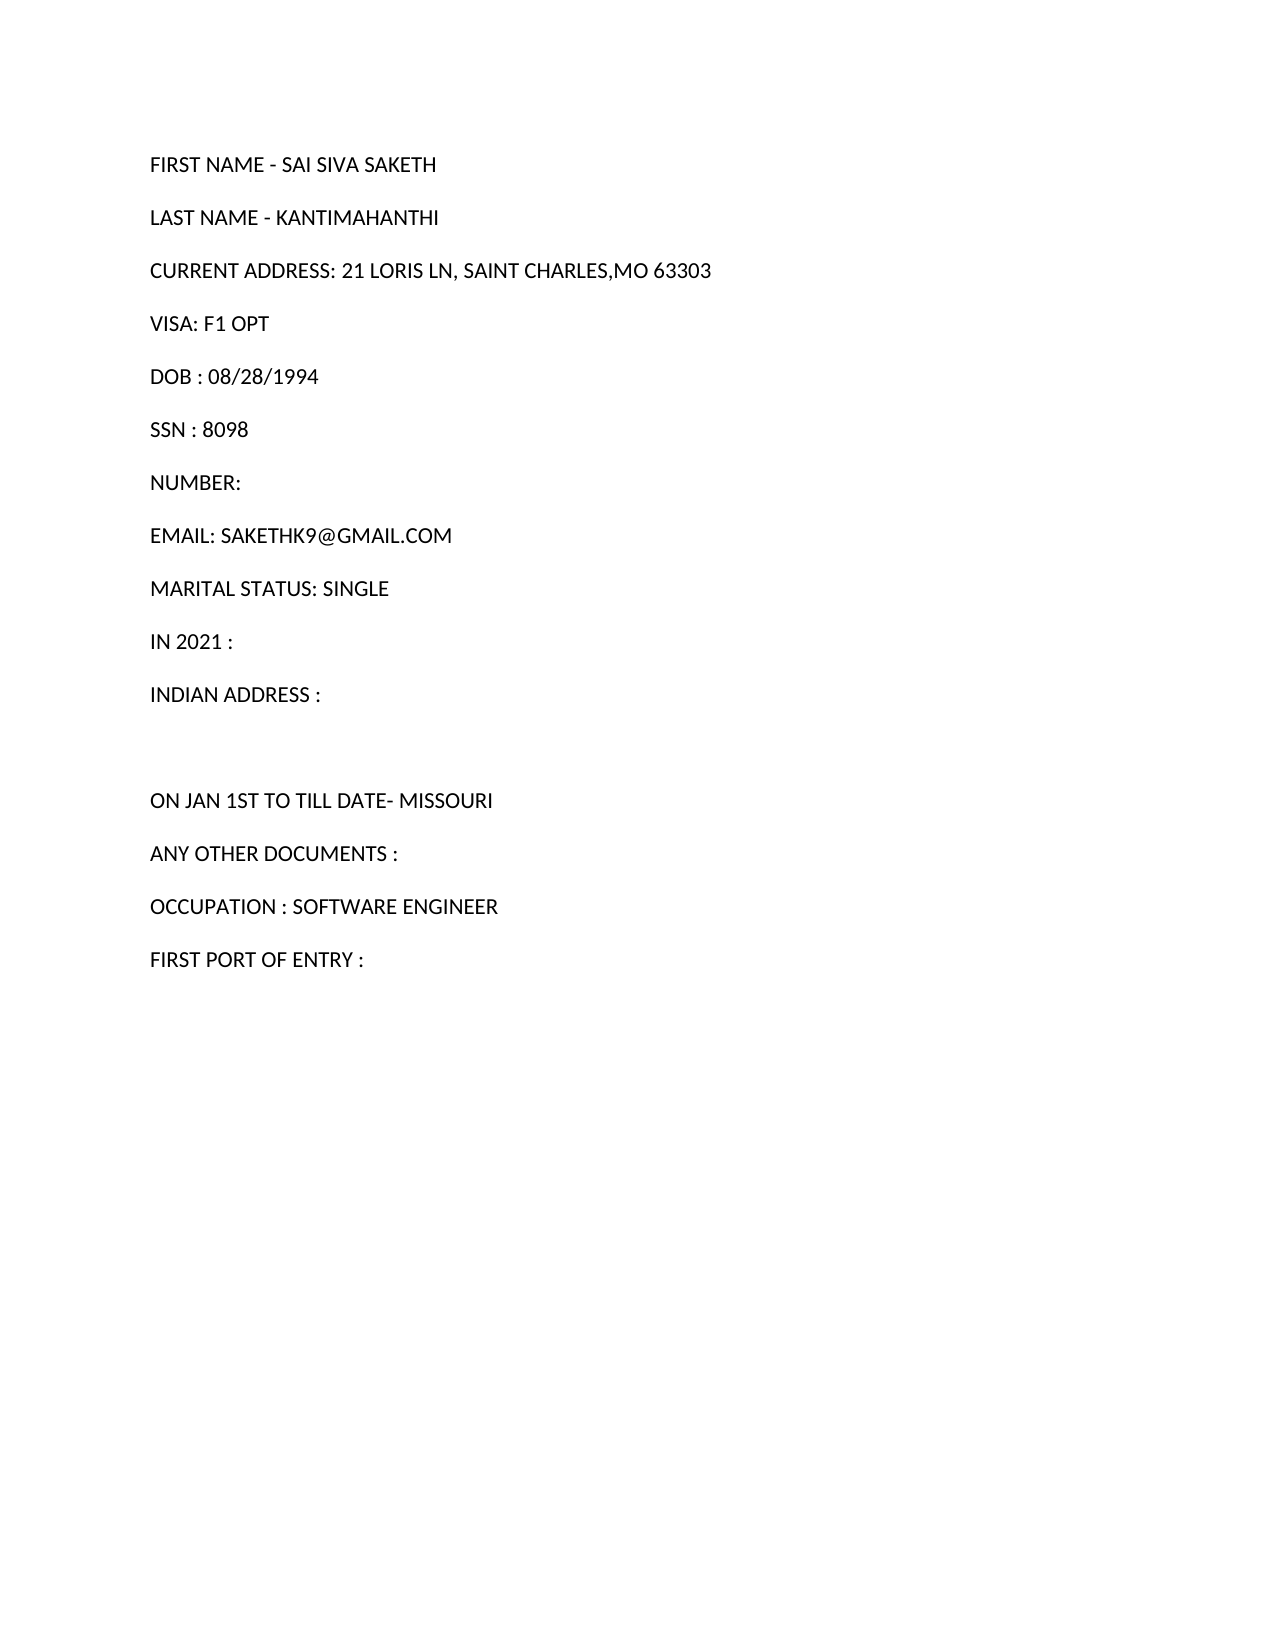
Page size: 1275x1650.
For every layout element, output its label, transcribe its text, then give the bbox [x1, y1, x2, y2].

text FIRST NAME - SAI SIVA SAKETH [150, 150, 1125, 178]
text INDIAN ADDRESS : [150, 680, 1125, 708]
text ON JAN 1ST TO TILL DATE- MISSOURI [150, 786, 1125, 814]
text OCCUPATION : SOFTWARE ENGINEER [150, 892, 1125, 920]
text CURRENT ADDRESS: 21 LORIS LN, SAINT CHARLES,MO 63303 [150, 256, 1125, 284]
text EMAIL: SAKETHK9@GMAIL.COM [150, 521, 1125, 549]
text LAST NAME - KANTIMAHANTHI [150, 203, 1125, 231]
text IN 2021 : [150, 627, 1125, 655]
text ANY OTHER DOCUMENTS : [150, 839, 1125, 867]
text DOB : 08/28/1994 [150, 362, 1125, 390]
text VISA: F1 OPT [150, 309, 1125, 337]
text FIRST PORT OF ENTRY : [150, 945, 1125, 973]
text MARITAL STATUS: SINGLE [150, 574, 1125, 602]
text SSN : 8098 [150, 415, 1125, 443]
text NUMBER: [150, 468, 1125, 496]
